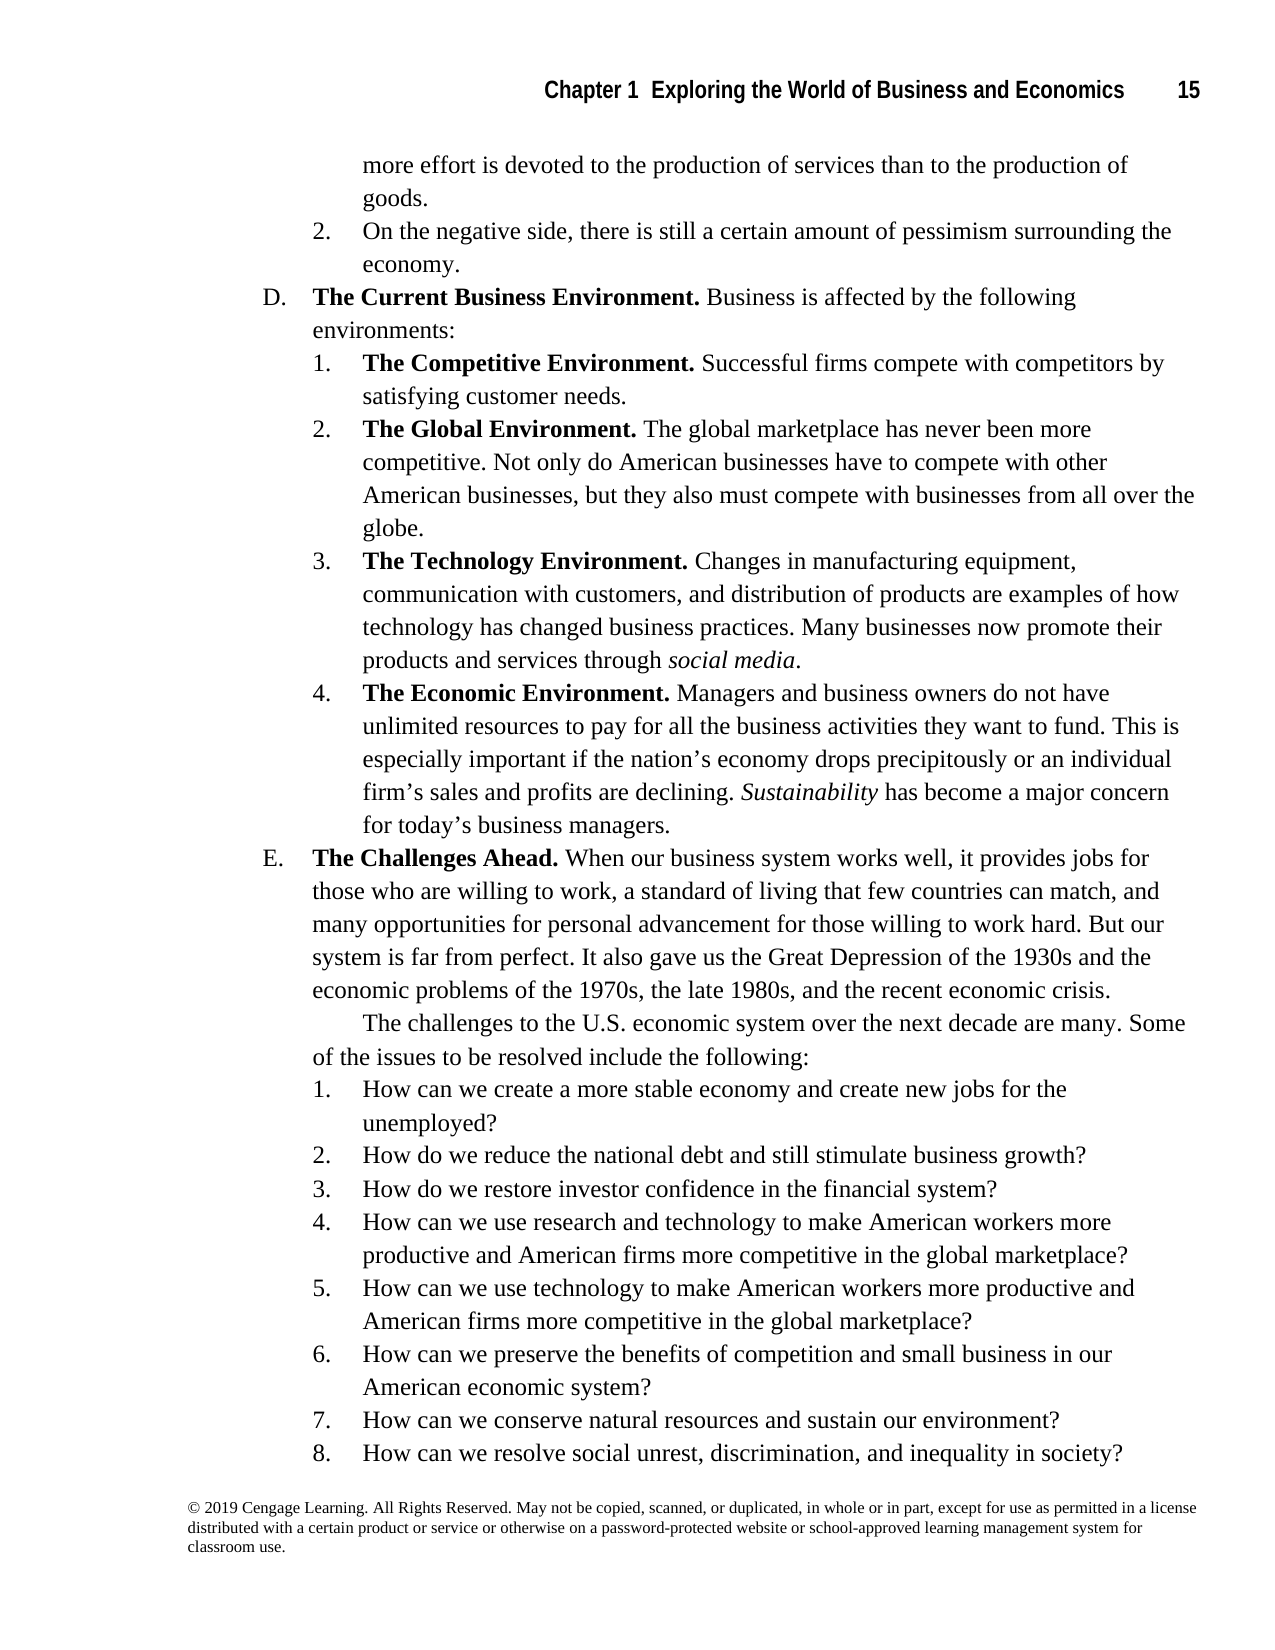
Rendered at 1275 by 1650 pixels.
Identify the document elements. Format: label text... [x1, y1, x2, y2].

text 6. How can we preserve the benefits of competition and small business in our American economic system? [312, 1339, 1200, 1401]
text 1. How can we create a more stable economy and create new jobs for the unemployed? [312, 1074, 1200, 1136]
text 2. The Global Environment. The global marketplace has never been more competitive. Not only do American businesses have to compete with other American businesses, but they also must compete with businesses from all over the globe. [312, 414, 1200, 542]
text D. The Current Business Environment. Business is affected by the following environments: [262, 282, 1200, 344]
text 4. The Economic Environment. Managers and business owners do not have unlimited resources to pay for all the business activities they want to fund. This is especially important if the nation’s economy drops precipitously or an individual firm’s sales and profits are declining. Sustainability has become a major concern for today’s business managers. [312, 678, 1200, 839]
text 7. How can we conserve natural resources and sustain our environment? [312, 1405, 1200, 1433]
text 1. The Competitive Environment. Successful firms compete with competitors by satisfying customer needs. [312, 348, 1200, 410]
text 3. How do we restore investor confidence in the financial system? [312, 1174, 1200, 1202]
text 8. How can we resolve social unrest, discrimination, and inequality in society? [237, 1438, 1200, 1467]
text 3. The Technology Environment. Changes in manufacturing equipment, communication with customers, and distribution of products are examples of how technology has changed business practices. Many businesses now promote their products and services through social media. [312, 546, 1200, 674]
text 4. How can we use research and technology to make American workers more productive and American firms more competitive in the global marketplace? [312, 1207, 1200, 1268]
text The challenges to the U.S. economic system over the next decade are many. Some of the issues to be resolved include the following: [312, 1008, 1200, 1070]
text 5. How can we use technology to make American workers more productive and American firms more competitive in the global marketplace? [312, 1273, 1200, 1334]
text E. The Challenges Ahead. When our business system works well, it provides jobs for those who are willing to work, a standard of living that few countries can match, and many opportunities for personal advancement for those willing to work hard. But our system is far from perfect. It also gave us the Great Depression of the 1930s and the economic problems of the 1970s, the late 1980s, and the recent economic crisis. [262, 843, 1200, 1004]
text 2. How do we reduce the national debt and still stimulate business growth? [312, 1141, 1200, 1169]
text 2. On the negative side, there is still a certain amount of pessimism surrounding the economy. [312, 216, 1200, 278]
